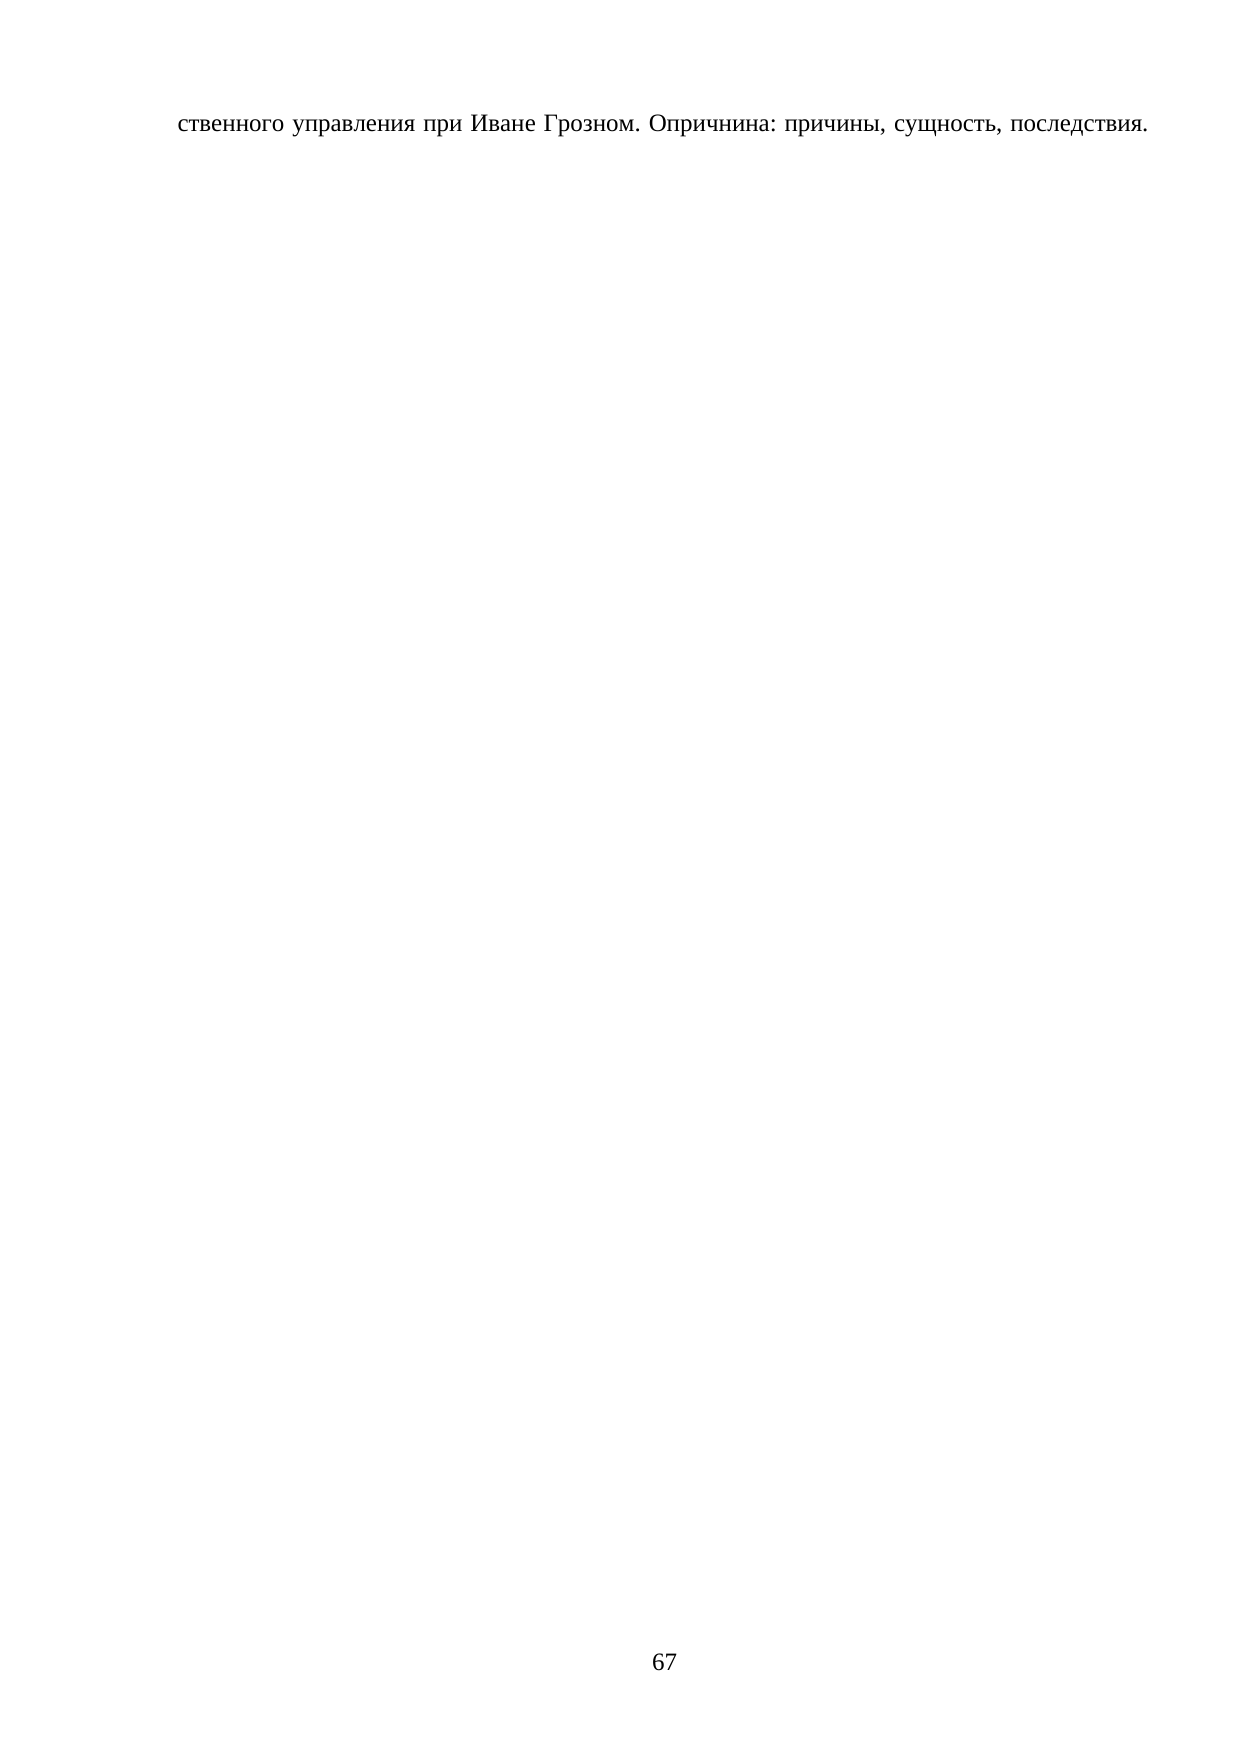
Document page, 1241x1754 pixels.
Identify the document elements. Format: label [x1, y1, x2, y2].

text [177, 108, 1152, 137]
